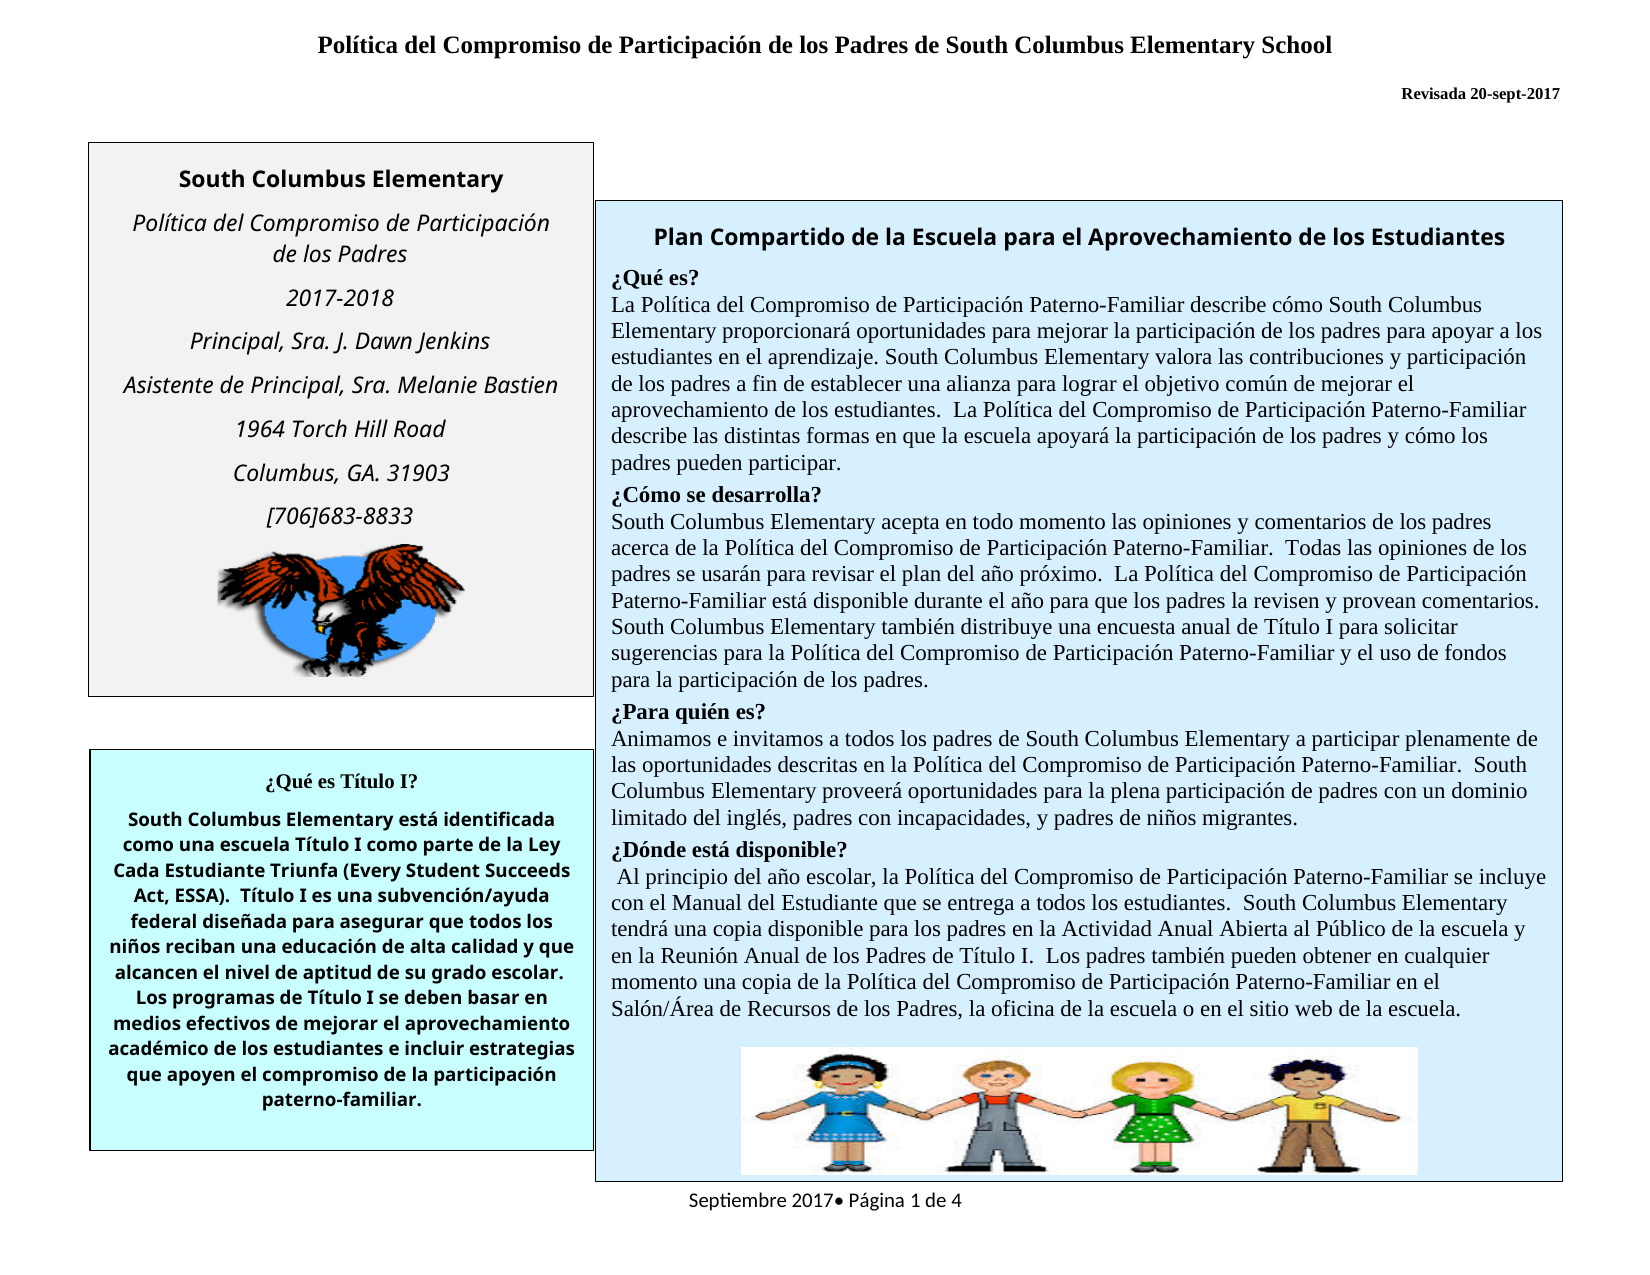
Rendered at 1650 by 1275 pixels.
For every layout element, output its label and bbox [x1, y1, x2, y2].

picture [741, 1047, 1418, 1175]
picture [217, 543, 465, 677]
